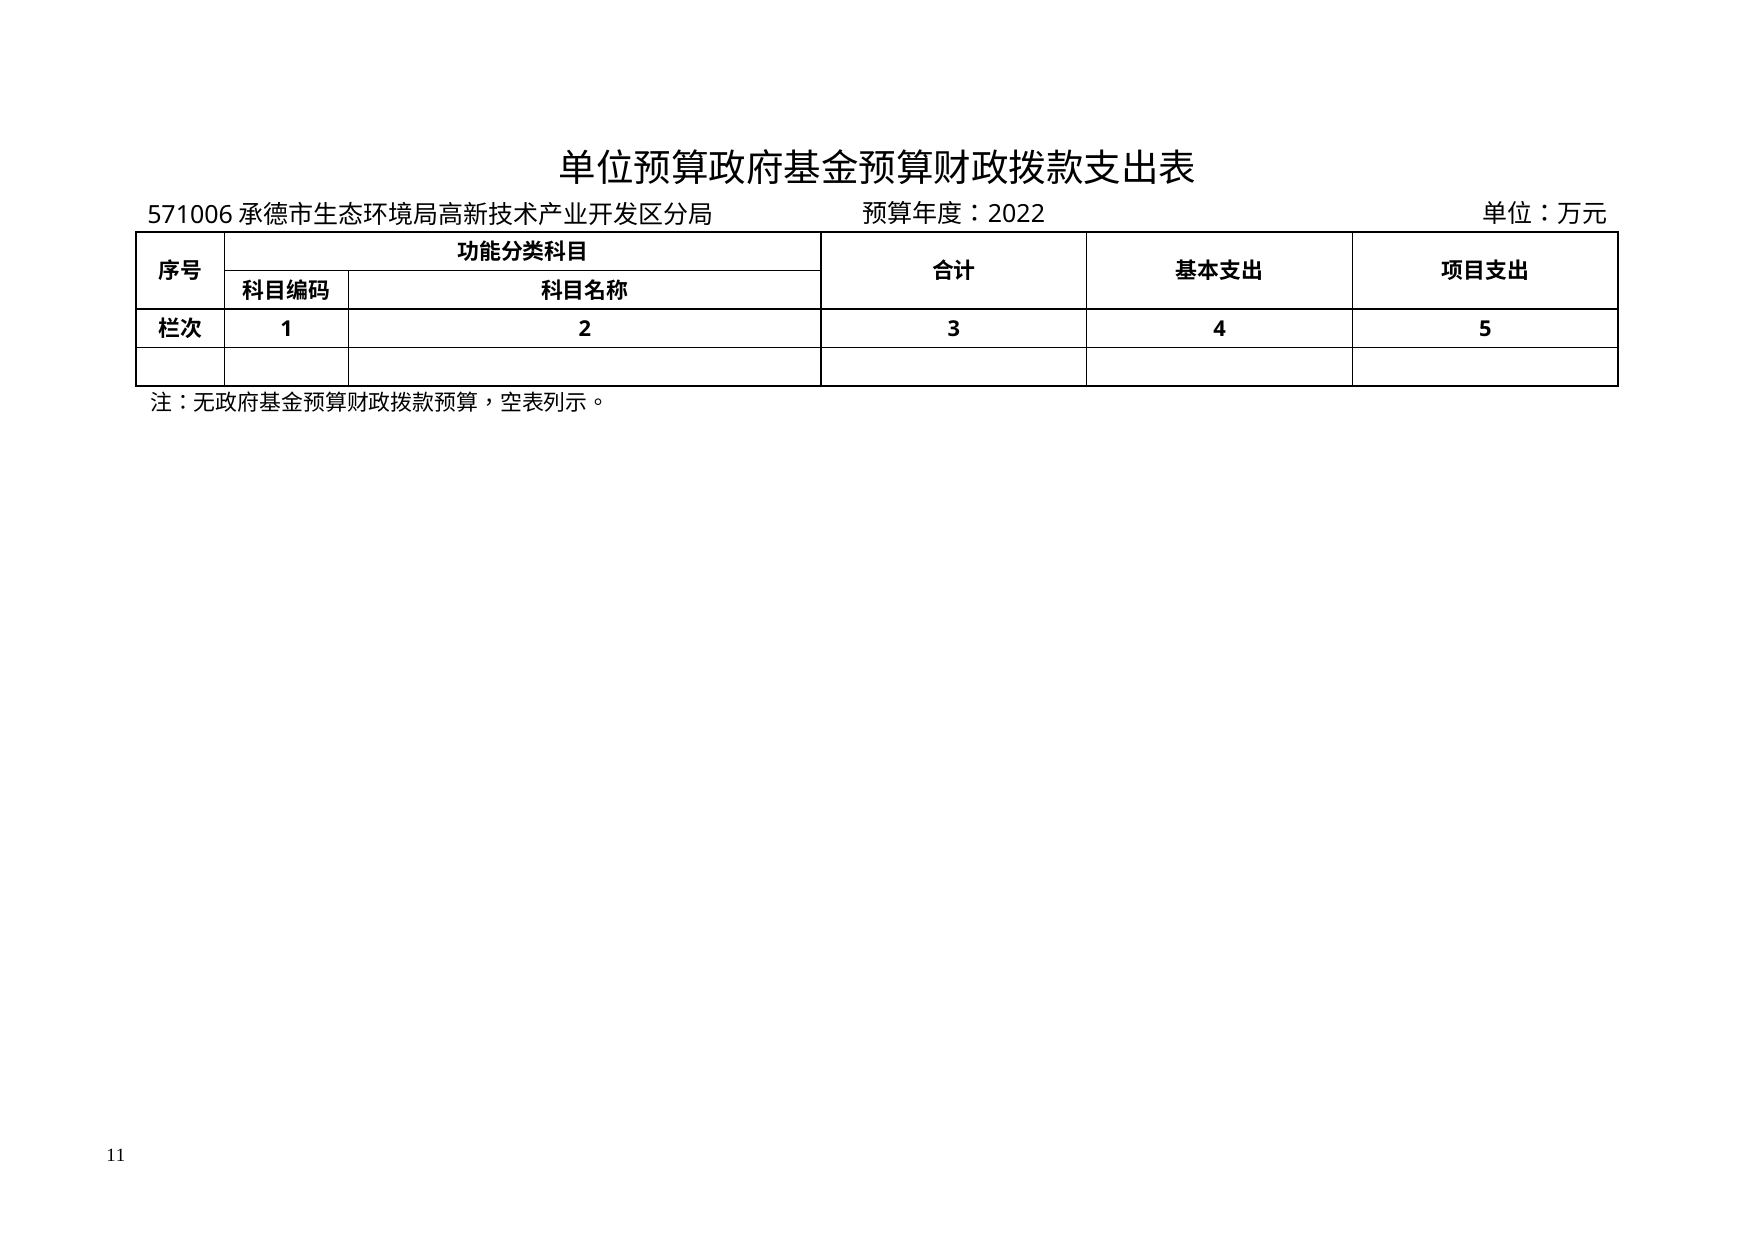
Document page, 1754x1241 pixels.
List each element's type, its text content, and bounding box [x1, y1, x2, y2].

table_cell 栏次 [137, 310, 224, 347]
table_cell 基本支出 [1087, 233, 1352, 308]
table_cell 2 [349, 310, 820, 347]
table_cell 3 [822, 310, 1086, 347]
table_cell 1 [225, 310, 348, 347]
table_cell [822, 348, 1086, 385]
table_header 571006承德市生态环境局高新技术产业开发区分局 [137, 195, 820, 231]
table_cell 功能分类科目 [225, 233, 820, 270]
table_cell 科目编码 [225, 271, 348, 308]
table_cell [1353, 348, 1617, 385]
table_cell 合计 [822, 233, 1086, 308]
table_cell 科目名称 [349, 271, 820, 308]
table_cell [349, 348, 820, 385]
table_cell [225, 348, 348, 385]
table_header 单位：万元 [1087, 195, 1617, 231]
text 单位预算政府基金预算财政拨款支出表 [106, 142, 1648, 193]
table_cell 序号 [137, 233, 224, 308]
table_cell [137, 348, 224, 385]
table_cell 项目支出 [1353, 233, 1617, 308]
table_header 预算年度：2022 [822, 195, 1086, 231]
table_cell 4 [1087, 310, 1352, 347]
table_cell 5 [1353, 310, 1617, 347]
text 注：无政府基金预算财政拨款预算，空表列示。 [106, 387, 1648, 416]
table_cell [1087, 348, 1352, 385]
